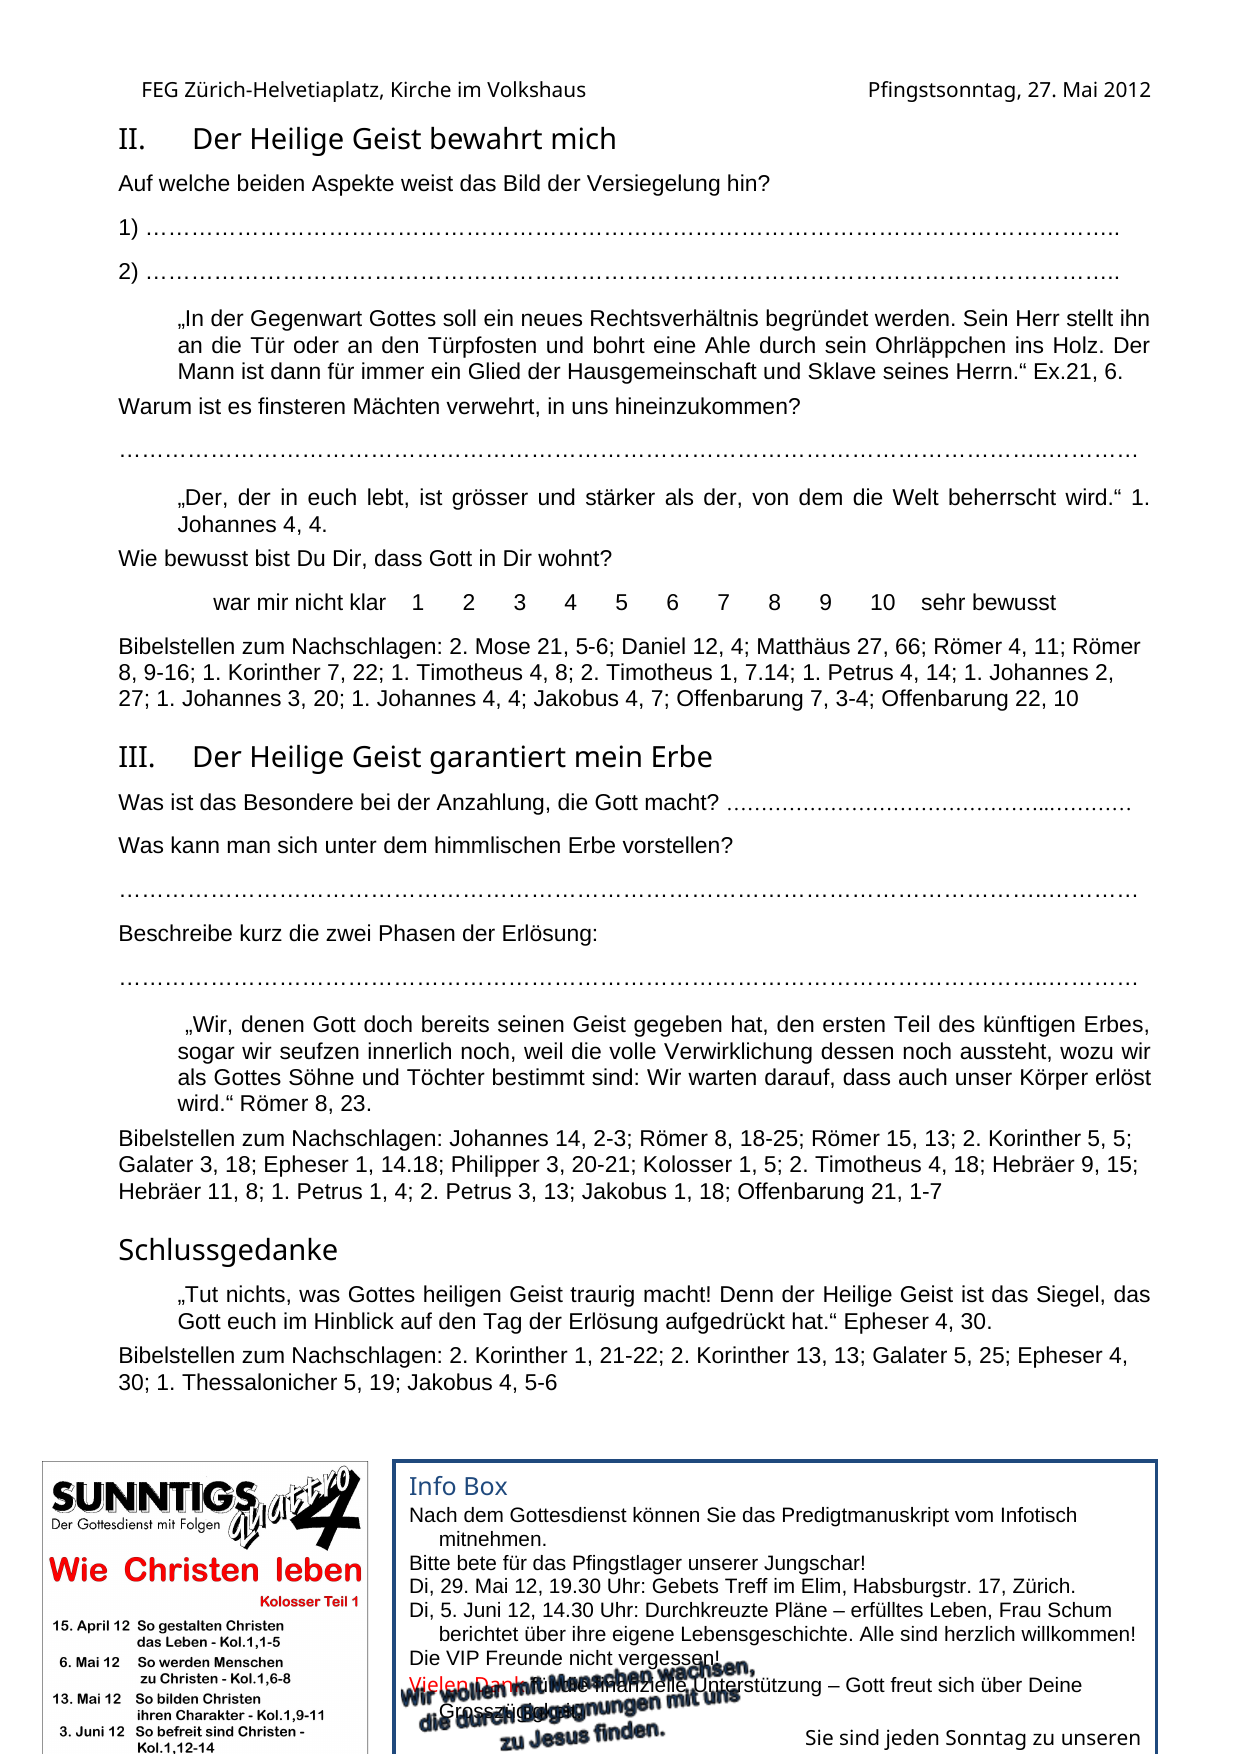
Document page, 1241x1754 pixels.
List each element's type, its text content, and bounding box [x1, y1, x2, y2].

text Was ist das Besondere bei der Anzahlung, die Gott macht? ………………………………………..………… [118, 789, 1152, 815]
subtitle Der Heilige Geist bewahrt mich [118, 118, 1152, 158]
text Schlussgedanke [118, 1229, 1152, 1269]
text war mir nicht klar 1 2 3 4 5 6 7 8 9 10 sehr bewusst [118, 589, 1152, 615]
text 1) ……………………………………………………………………………………………………………….. [118, 214, 1152, 240]
text „In der Gegenwart Gottes soll ein neues Rechtsverhältnis begründet werden. Sein Herr stellt ihn an die Tür oder an den Türpfosten und bohrt eine Ahle durch sein Ohrläppchen ins Holz. Der Mann ist dann für immer ein Glied der Hausgemeinschaft und Sklave seines Herrn.“ Ex.21, 6. [177, 305, 1152, 384]
text …………………………………………………………………………………………………………..………… [118, 436, 1152, 463]
picture [399, 1660, 756, 1751]
text „Tut nichts, was Gottes heiligen Geist traurig macht! Denn der Heilige Geist ist das Siegel, das Gott euch im Hinblick auf den Tag der Erlösung aufgedrückt hat.“ Epheser 4, 30. [177, 1281, 1152, 1334]
text Bibelstellen zum Nachschlagen: Johannes 14, 2-3; Römer 8, 18-25; Römer 15, 13; 2. Korinther 5, 5; Galater 3, 18; Epheser 1, 14.18; Philipper 3, 20-21; Kolosser 1, 5; 2. Timotheus 4, 18; Hebräer 9, 15; Hebräer 11, 8; 1. Petrus 1, 4; 2. Petrus 3, 13; Jakobus 1, 18; Offenbarung 21, 1-7 [118, 1125, 1152, 1204]
text „Wir, denen Gott doch bereits seinen Geist gegeben hat, den ersten Teil des künftigen Erbes, sogar wir seufzen innerlich noch, weil die volle Verwirklichung dessen noch aussteht, wozu wir als Gottes Söhne und Töchter bestimmt sind: Wir warten darauf, dass auch unser Körper erlöst wird.“ Römer 8, 23. [177, 1011, 1152, 1117]
text Bibelstellen zum Nachschlagen: 2. Korinther 1, 21-22; 2. Korinther 13, 13; Galater 5, 25; Epheser 4, 30; 1. Thessalonicher 5, 19; Jakobus 4, 5-6 [118, 1342, 1152, 1395]
text Bibelstellen zum Nachschlagen: 2. Mose 21, 5-6; Daniel 12, 4; Matthäus 27, 66; Römer 4, 11; Römer 8, 9-16; 1. Korinther 7, 22; 1. Timotheus 4, 8; 2. Timotheus 1, 7.14; 1. Petrus 4, 14; 1. Johannes 2, 27; 1. Johannes 3, 20; 1. Johannes 4, 4; Jakobus 4, 7; Offenbarung 7, 3-4; Offenbarung 22, 10 [118, 633, 1152, 712]
text Was kann man sich unter dem himmlischen Erbe vorstellen? [118, 832, 1152, 859]
subtitle Der Heilige Geist garantiert mein Erbe [118, 737, 1152, 776]
text Beschreibe kurz die zwei Phasen der Erlösung: [118, 920, 1152, 946]
text Wie bewusst bist Du Dir, dass Gott in Dir wohnt? [118, 545, 1152, 572]
picture [42, 1461, 369, 1754]
text …………………………………………………………………………………………………………..………… [118, 876, 1152, 902]
text Auf welche beiden Aspekte weist das Bild der Versiegelung hin? [118, 170, 1152, 197]
text 2) ……………………………………………………………………………………………………………….. [118, 258, 1152, 284]
text „Der, der in euch lebt, ist grösser und stärker als der, von dem die Welt beherrscht wird.“ 1. Johannes 4, 4. [177, 484, 1152, 537]
text …………………………………………………………………………………………………………..………… [118, 963, 1152, 990]
text Warum ist es finsteren Mächten verwehrt, in uns hineinzukommen? [118, 393, 1152, 419]
